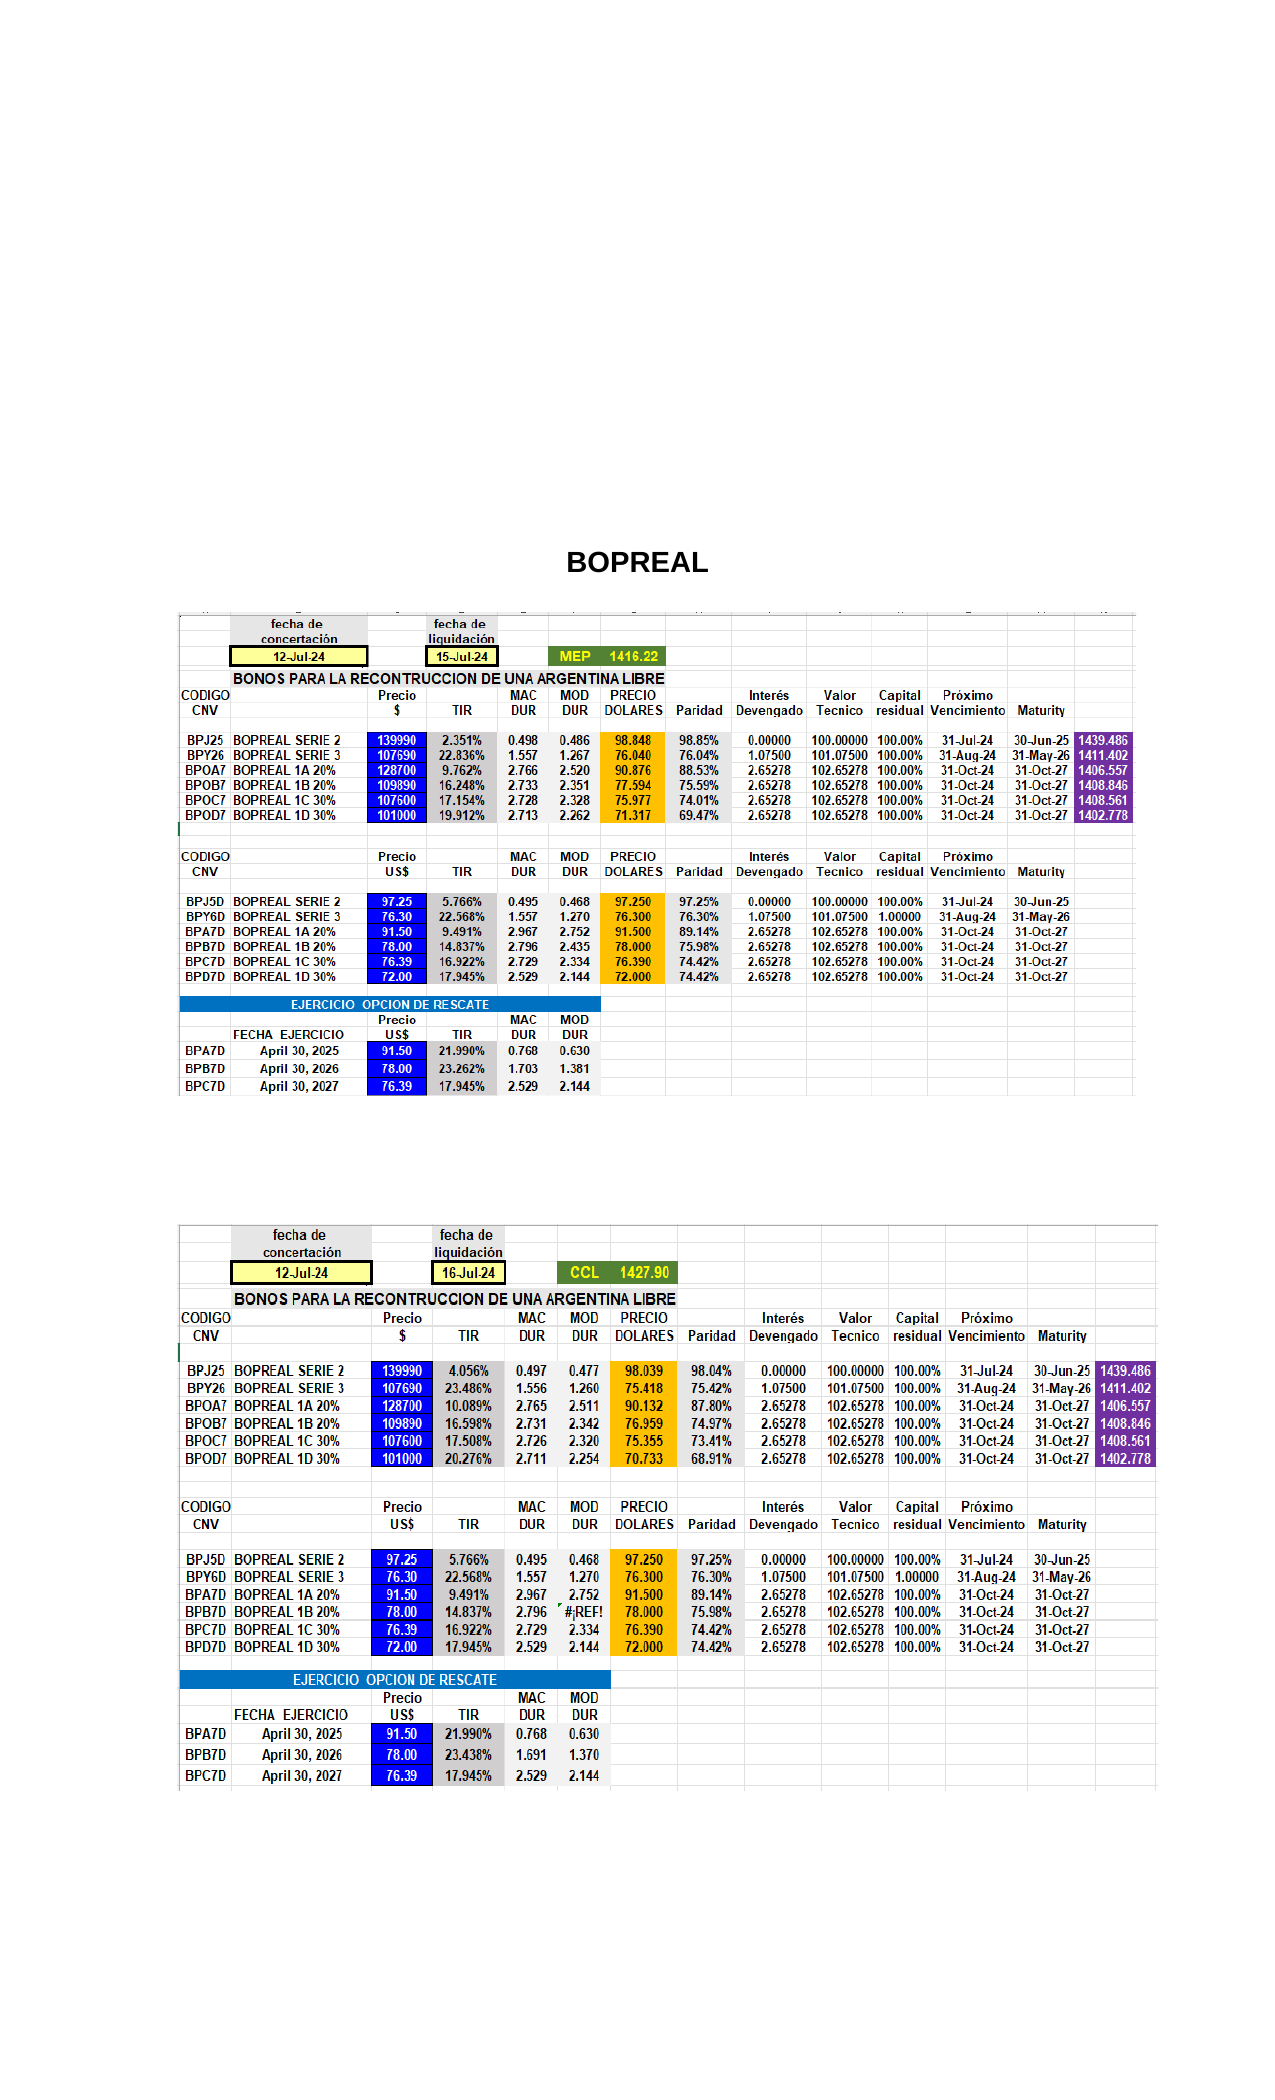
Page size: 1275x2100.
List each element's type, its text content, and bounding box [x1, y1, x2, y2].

picture [177, 1224, 1159, 1791]
text BOPREAL [177, 545, 1098, 579]
picture [177, 612, 1137, 1096]
